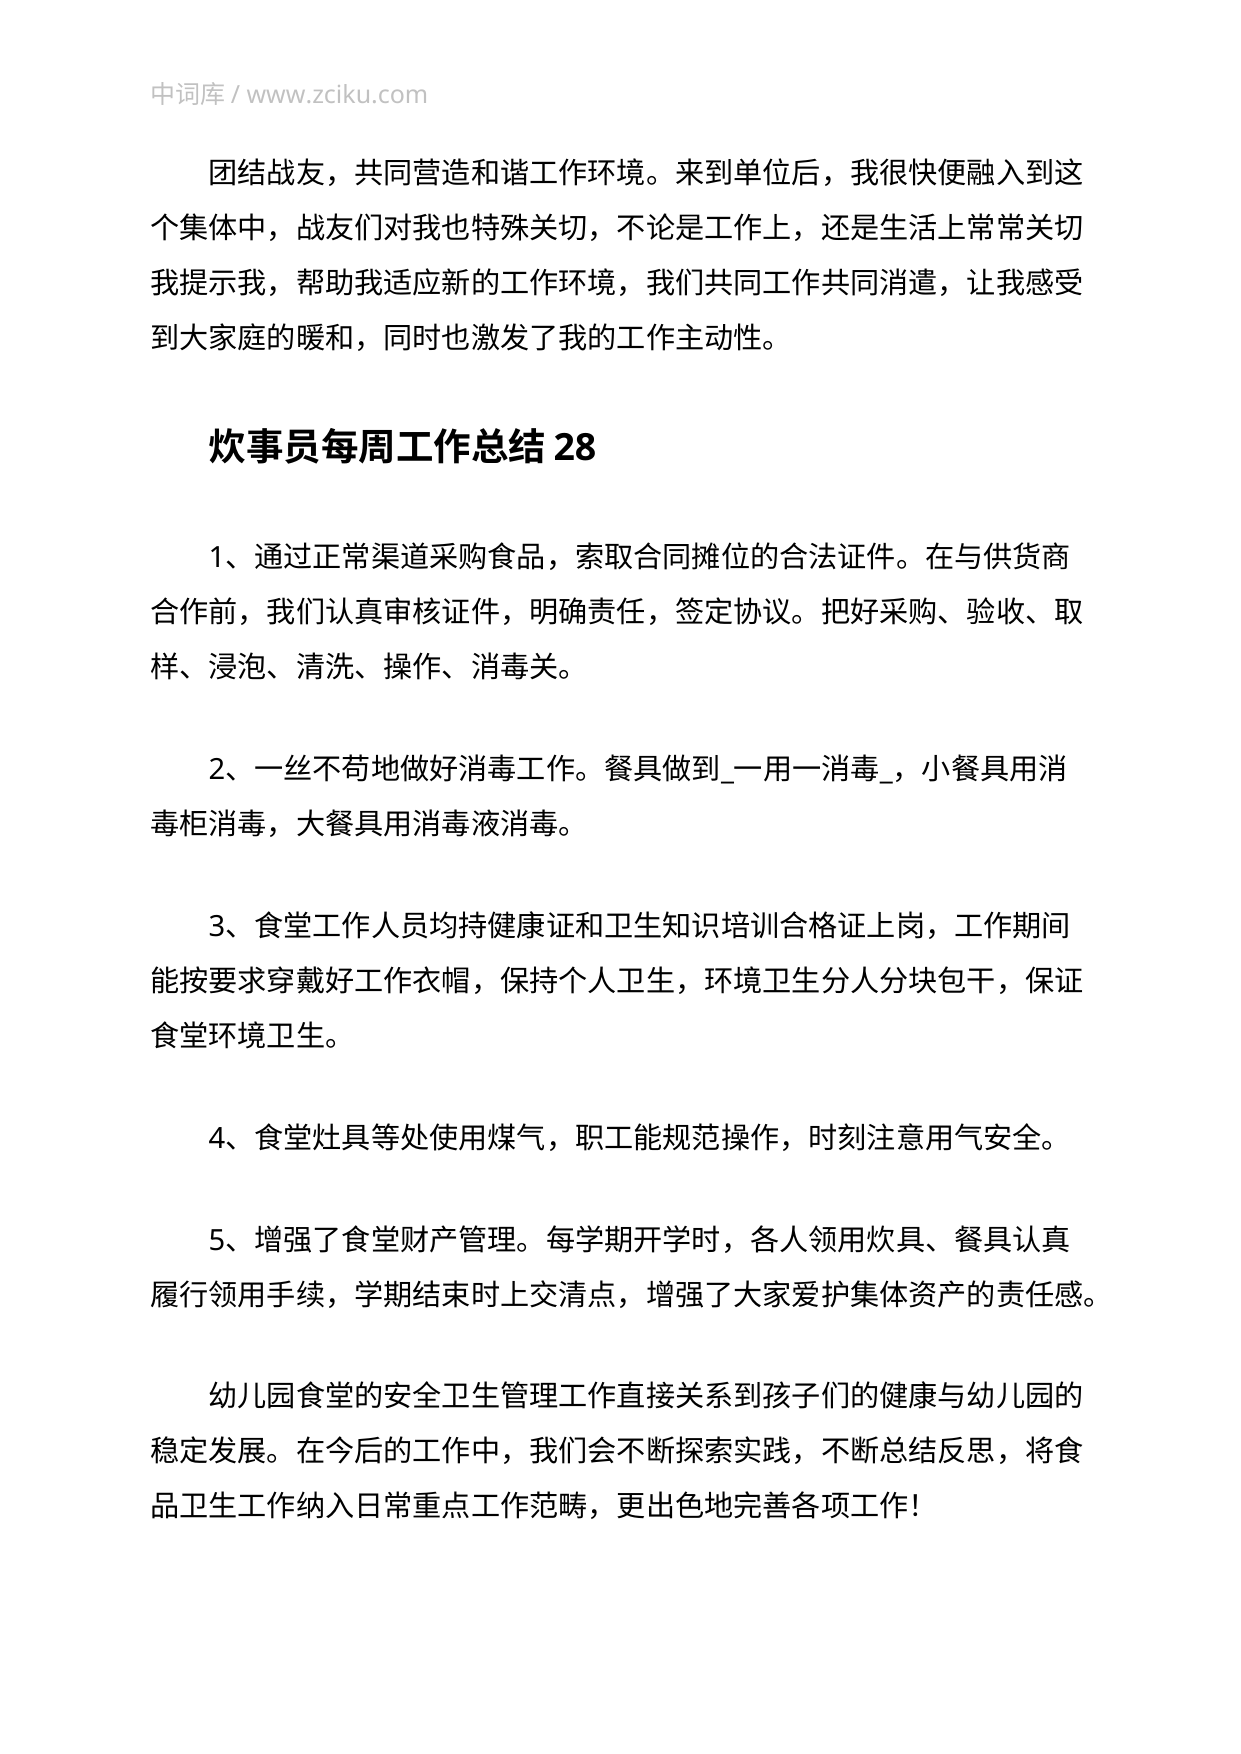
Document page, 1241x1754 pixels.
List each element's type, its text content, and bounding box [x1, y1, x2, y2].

text 3、食堂工作人员均持健康证和卫生知识培训合格证上岗，工作期间能按要求穿戴好工作衣帽，保持个人卫生，环境卫生分人分块包干，保证食堂环境卫生。 [150, 902, 1090, 1055]
text 炊事员每周工作总结28 [150, 416, 1090, 471]
text 团结战友，共同营造和谐工作环境。来到单位后，我很快便融入到这个集体中，战友们对我也特殊关切，不论是工作上，还是生活上常常关切我提示我，帮助我适应新的工作环境，我们共同工作共同消遣，让我感受到大家庭的暖和，同时也激发了我的工作主动性。 [150, 150, 1090, 357]
text 2、一丝不苟地做好消毒工作。餐具做到_一用一消毒_，小餐具用消毒柜消毒，大餐具用消毒液消毒。 [150, 746, 1090, 843]
text 1、通过正常渠道采购食品，索取合同摊位的合法证件。在与供货商合作前，我们认真审核证件，明确责任，签定协议。把好采购、验收、取样、浸泡、清洗、操作、消毒关。 [150, 534, 1090, 686]
text 4、食堂灶具等处使用煤气，职工能规范操作，时刻注意用气安全。 [150, 1114, 1090, 1157]
text 5、增强了食堂财产管理。每学期开学时，各人领用炊具、餐具认真履行领用手续，学期结束时上交清点，增强了大家爱护集体资产的责任感。 [150, 1216, 1090, 1313]
text 幼儿园食堂的安全卫生管理工作直接关系到孩子们的健康与幼儿园的稳定发展。在今后的工作中，我们会不断探索实践，不断总结反思，将食品卫生工作纳入日常重点工作范畴，更出色地完善各项工作！ [150, 1373, 1090, 1525]
